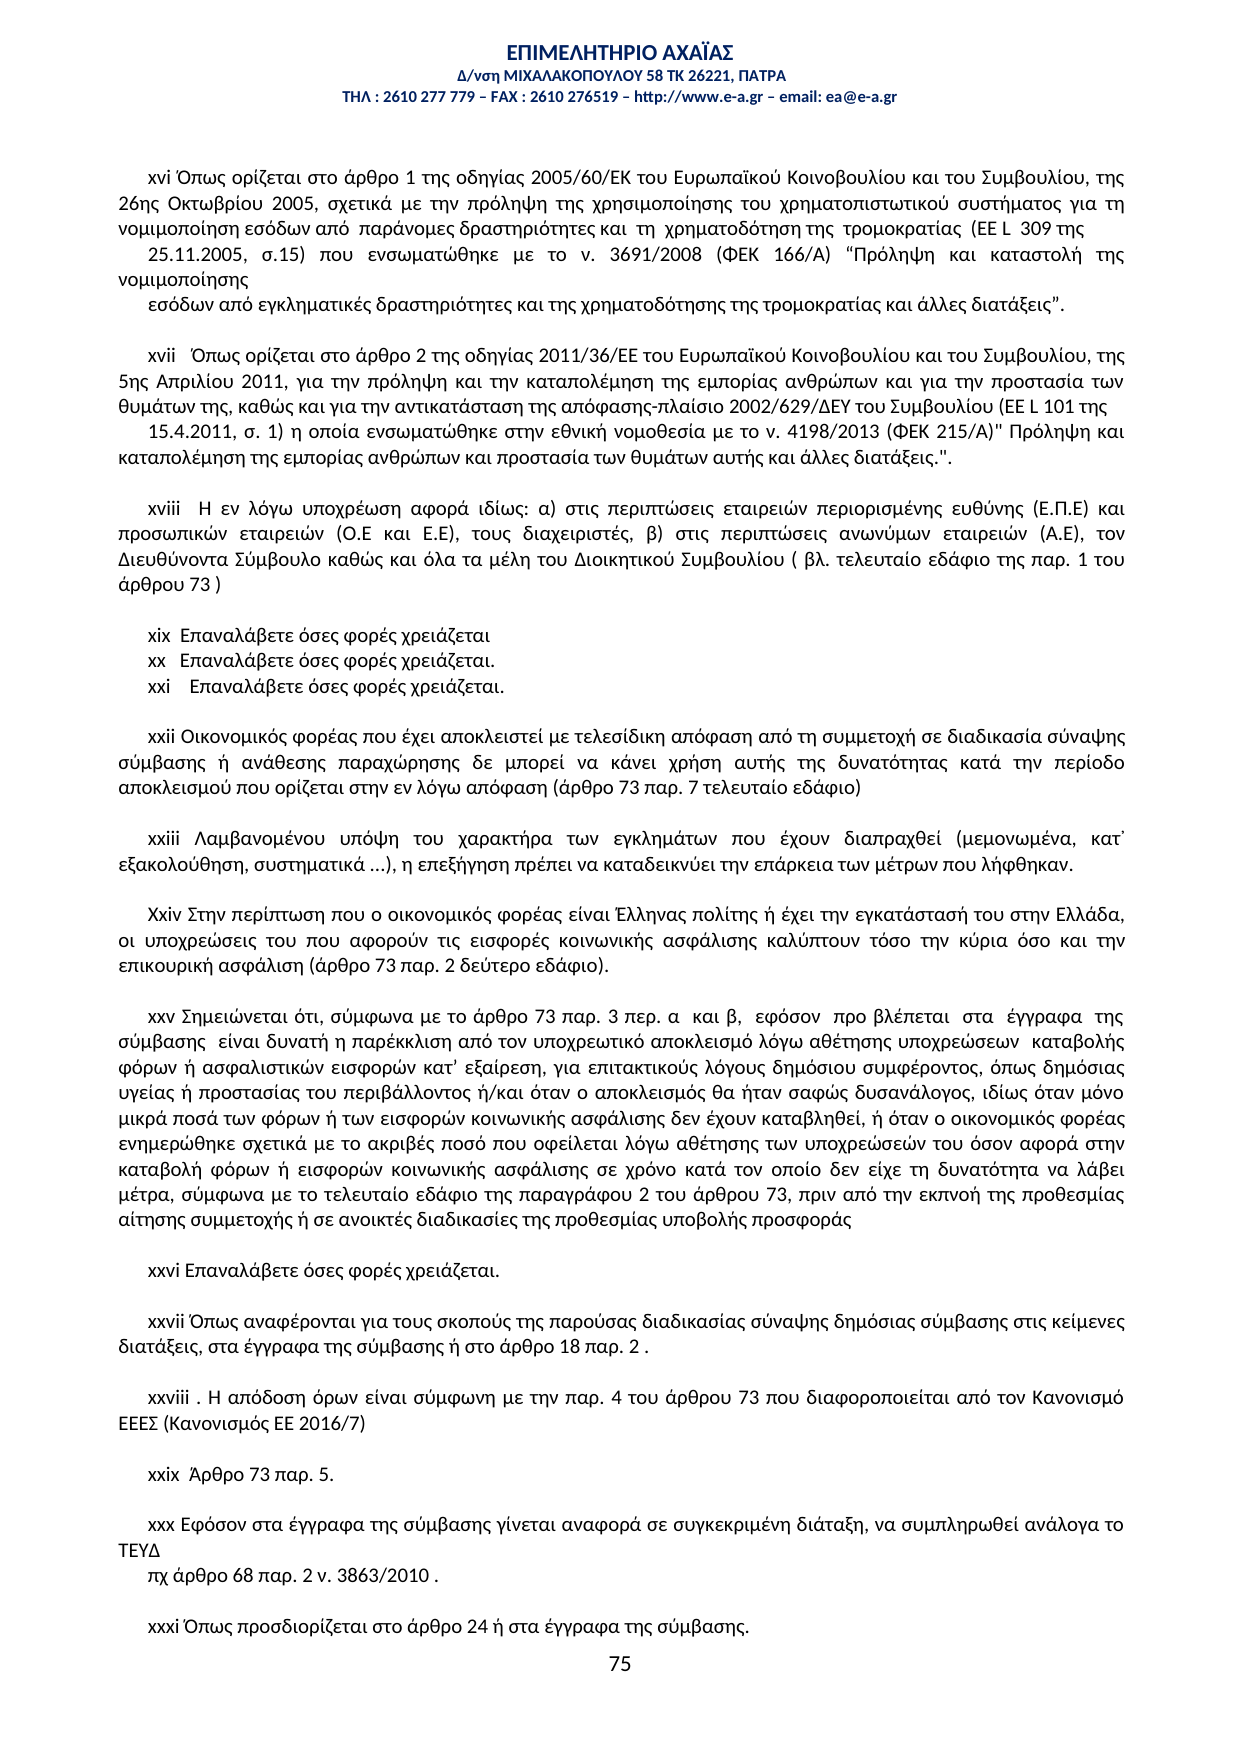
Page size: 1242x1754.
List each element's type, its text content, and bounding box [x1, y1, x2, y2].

text xxvii Όπως αναφέρονται για τους σκοπούς της παρούσας διαδικασίας σύναψης δημόσιας σύμβασης στις κείμενες διατάξεις, στα έγγραφα της σύμβασης ή στο άρθρο 18 παρ. 2 . [118, 1308, 1126, 1359]
text xviii Η εν λόγω υποχρέωση αφορά ιδίως: α) στις περιπτώσεις εταιρειών περιορισμένης ευθύνης (Ε.Π.Ε) και προσωπικών εταιρειών (Ο.Ε και Ε.Ε), τους διαχειριστές, β) στις περιπτώσεις ανωνύμων εταιρειών (Α.Ε), τον Διευθύνοντα Σύμβουλο καθώς και όλα τα μέλη του Διοικητικού Συμβουλίου ( βλ. τελευταίο εδάφιο της παρ. 1 του άρθρου 73 ) [118, 495, 1126, 597]
text xx Επαναλάβετε όσες φορές χρειάζεται. [118, 647, 1126, 673]
text xxii Οικονομικός φορέας που έχει αποκλειστεί με τελεσίδικη απόφαση από τη συμμετοχή σε διαδικασία σύναψης σύμβασης ή ανάθεσης παραχώρησης δε μπορεί να κάνει χρήση αυτής της δυνατότητας κατά την περίοδο αποκλεισμού που ορίζεται στην εν λόγω απόφαση (άρθρο 73 παρ. 7 τελευταίο εδάφιο) [118, 724, 1126, 800]
text xvi Όπως ορίζεται στο άρθρο 1 της οδηγίας 2005/60/ΕΚ του Ευρωπαϊκού Κοινοβουλίου και του Συμβουλίου, της 26ης Οκτωβρίου 2005, σχετικά με την πρόληψη της χρησιμοποίησης του χρηματοπιστωτικού συστήματος για τη νομιμοποίηση εσόδων από παράνομες δραστηριότητες και τη χρηματοδότηση της τρομοκρατίας (ΕΕ L 309 της [118, 164, 1126, 241]
text xvii Όπως ορίζεται στο άρθρο 2 της οδηγίας 2011/36/ΕΕ του Ευρωπαϊκού Κοινοβουλίου και του Συμβουλίου, της 5ης Απριλίου 2011, για την πρόληψη και την καταπολέμηση της εμπορίας ανθρώπων και για την προστασία των θυμάτων της, καθώς και για την αντικατάσταση της απόφασης-πλαίσιο 2002/629/ΔΕΥ του Συμβουλίου (ΕΕ L 101 της [118, 342, 1126, 419]
text εσόδων από εγκληματικές δραστηριότητες και της χρηματοδότησης της τρομοκρατίας και άλλες διατάξεις”. [118, 292, 1126, 317]
text xxviii . Η απόδοση όρων είναι σύμφωνη με την παρ. 4 του άρθρου 73 που διαφοροποιείται από τον Κανονισμό ΕΕΕΣ (Κανονισμός ΕΕ 2016/7) [118, 1384, 1126, 1435]
text 15.4.2011, σ. 1) η οποία ενσωματώθηκε στην εθνική νομοθεσία με το ν. 4198/2013 (ΦΕΚ 215/Α)" Πρόληψη και καταπολέμηση της εμπορίας ανθρώπων και προστασία των θυμάτων αυτής και άλλες διατάξεις.". [118, 419, 1126, 469]
text xxx Εφόσον στα έγγραφα της σύμβασης γίνεται αναφορά σε συγκεκριμένη διάταξη, να συμπληρωθεί ανάλογα το ΤΕΥΔ [118, 1512, 1126, 1562]
text Xxiv Στην περίπτωση που ο οικονομικός φορέας είναι Έλληνας πολίτης ή έχει την εγκατάστασή του στην Ελλάδα, οι υποχρεώσεις του που αφορούν τις εισφορές κοινωνικής ασφάλισης καλύπτουν τόσο την κύρια όσο και την επικουρική ασφάλιση (άρθρο 73 παρ. 2 δεύτερο εδάφιο). [118, 902, 1126, 978]
text xxv Σημειώνεται ότι, σύμφωνα με το άρθρο 73 παρ. 3 περ. α και β, εφόσον προ βλέπεται στα έγγραφα της σύμβασης είναι δυνατή η παρέκκλιση από τον υποχρεωτικό αποκλεισμό λόγω αθέτησης υποχρεώσεων καταβολής φόρων ή ασφαλιστικών εισφορών κατ’ εξαίρεση, για επιτακτικούς λόγους δημόσιου συμφέροντος, όπως δημόσιας υγείας ή προστασίας του περιβάλλοντος ή/και όταν ο αποκλεισμός θα ήταν σαφώς δυσανάλογος, ιδίως όταν μόνο μικρά ποσά των φόρων ή των εισφορών κοινωνικής ασφάλισης δεν έχουν καταβληθεί, ή όταν ο οικονομικός φορέας ενημερώθηκε σχετικά με το ακριβές ποσό που οφείλεται λόγω αθέτησης των υποχρεώσεών του όσον αφορά στην καταβολή φόρων ή εισφορών κοινωνικής ασφάλισης σε χρόνο κατά τον οποίο δεν είχε τη δυνατότητα να λάβει μέτρα, σύμφωνα με το τελευταίο εδάφιο της παραγράφου 2 του άρθρου 73, πριν από την εκπνοή της προθεσμίας αίτησης συμμετοχής ή σε ανοικτές διαδικασίες της προθεσμίας υποβολής προσφοράς [118, 1003, 1126, 1232]
text πχ άρθρο 68 παρ. 2 ν. 3863/2010 . [118, 1562, 1126, 1588]
text xxi Επαναλάβετε όσες φορές χρειάζεται. [118, 673, 1126, 698]
text xxiii Λαμβανομένου υπόψη του χαρακτήρα των εγκλημάτων που έχουν διαπραχθεί (μεμονωμένα, κατ᾽ εξακολούθηση, συστηματικά ...), η επεξήγηση πρέπει να καταδεικνύει την επάρκεια των μέτρων που λήφθηκαν. [118, 825, 1126, 876]
text xix Επαναλάβετε όσες φορές χρειάζεται [118, 622, 1126, 647]
text 25.11.2005, σ.15) που ενσωματώθηκε με το ν. 3691/2008 (ΦΕΚ 166/Α) “Πρόληψη και καταστολή της νομιμοποίησης [118, 241, 1126, 292]
text xxxi Όπως προσδιορίζεται στο άρθρο 24 ή στα έγγραφα της σύμβασης. [118, 1613, 1126, 1639]
text xxix Άρθρο 73 παρ. 5. [118, 1461, 1126, 1486]
text xxvi Επαναλάβετε όσες φορές χρειάζεται. [118, 1257, 1126, 1283]
